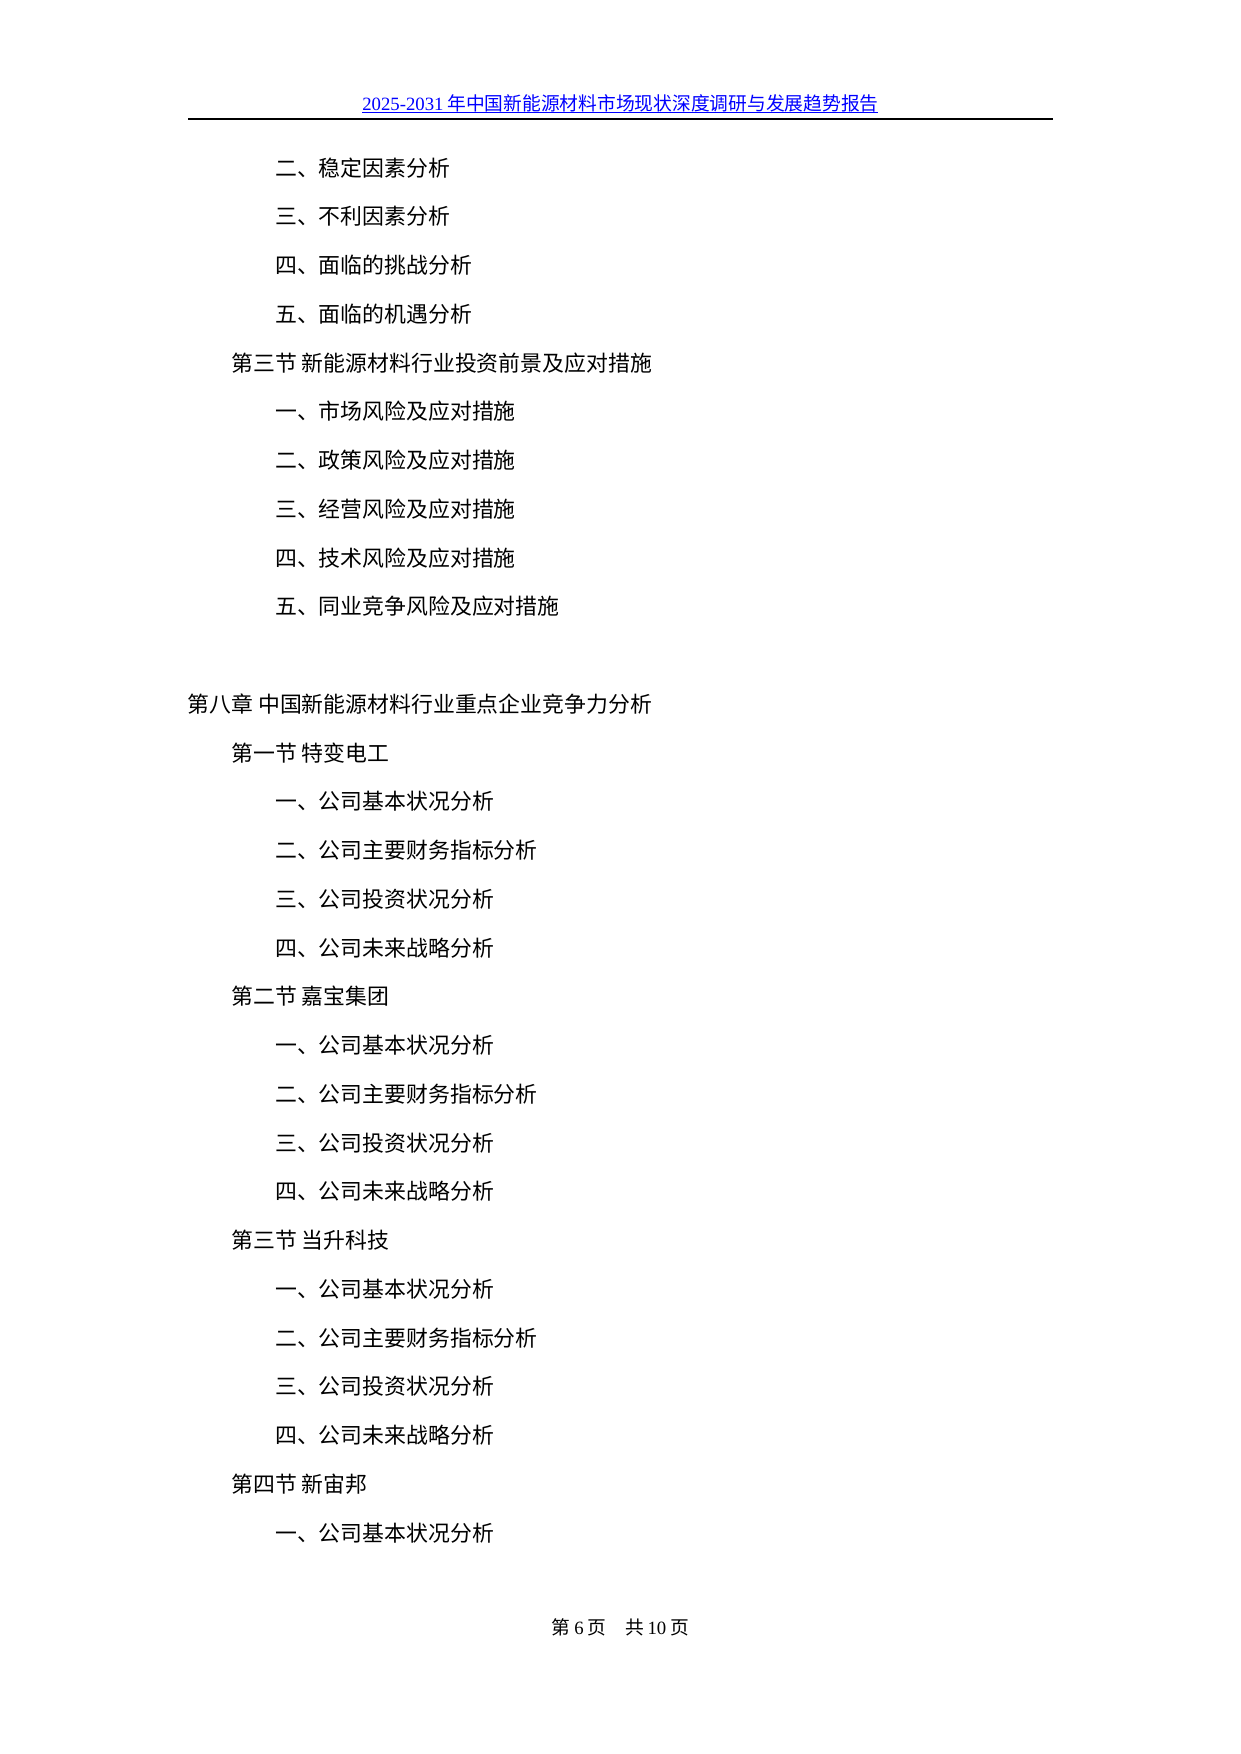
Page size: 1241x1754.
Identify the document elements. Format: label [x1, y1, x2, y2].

text [187, 150, 1053, 1548]
